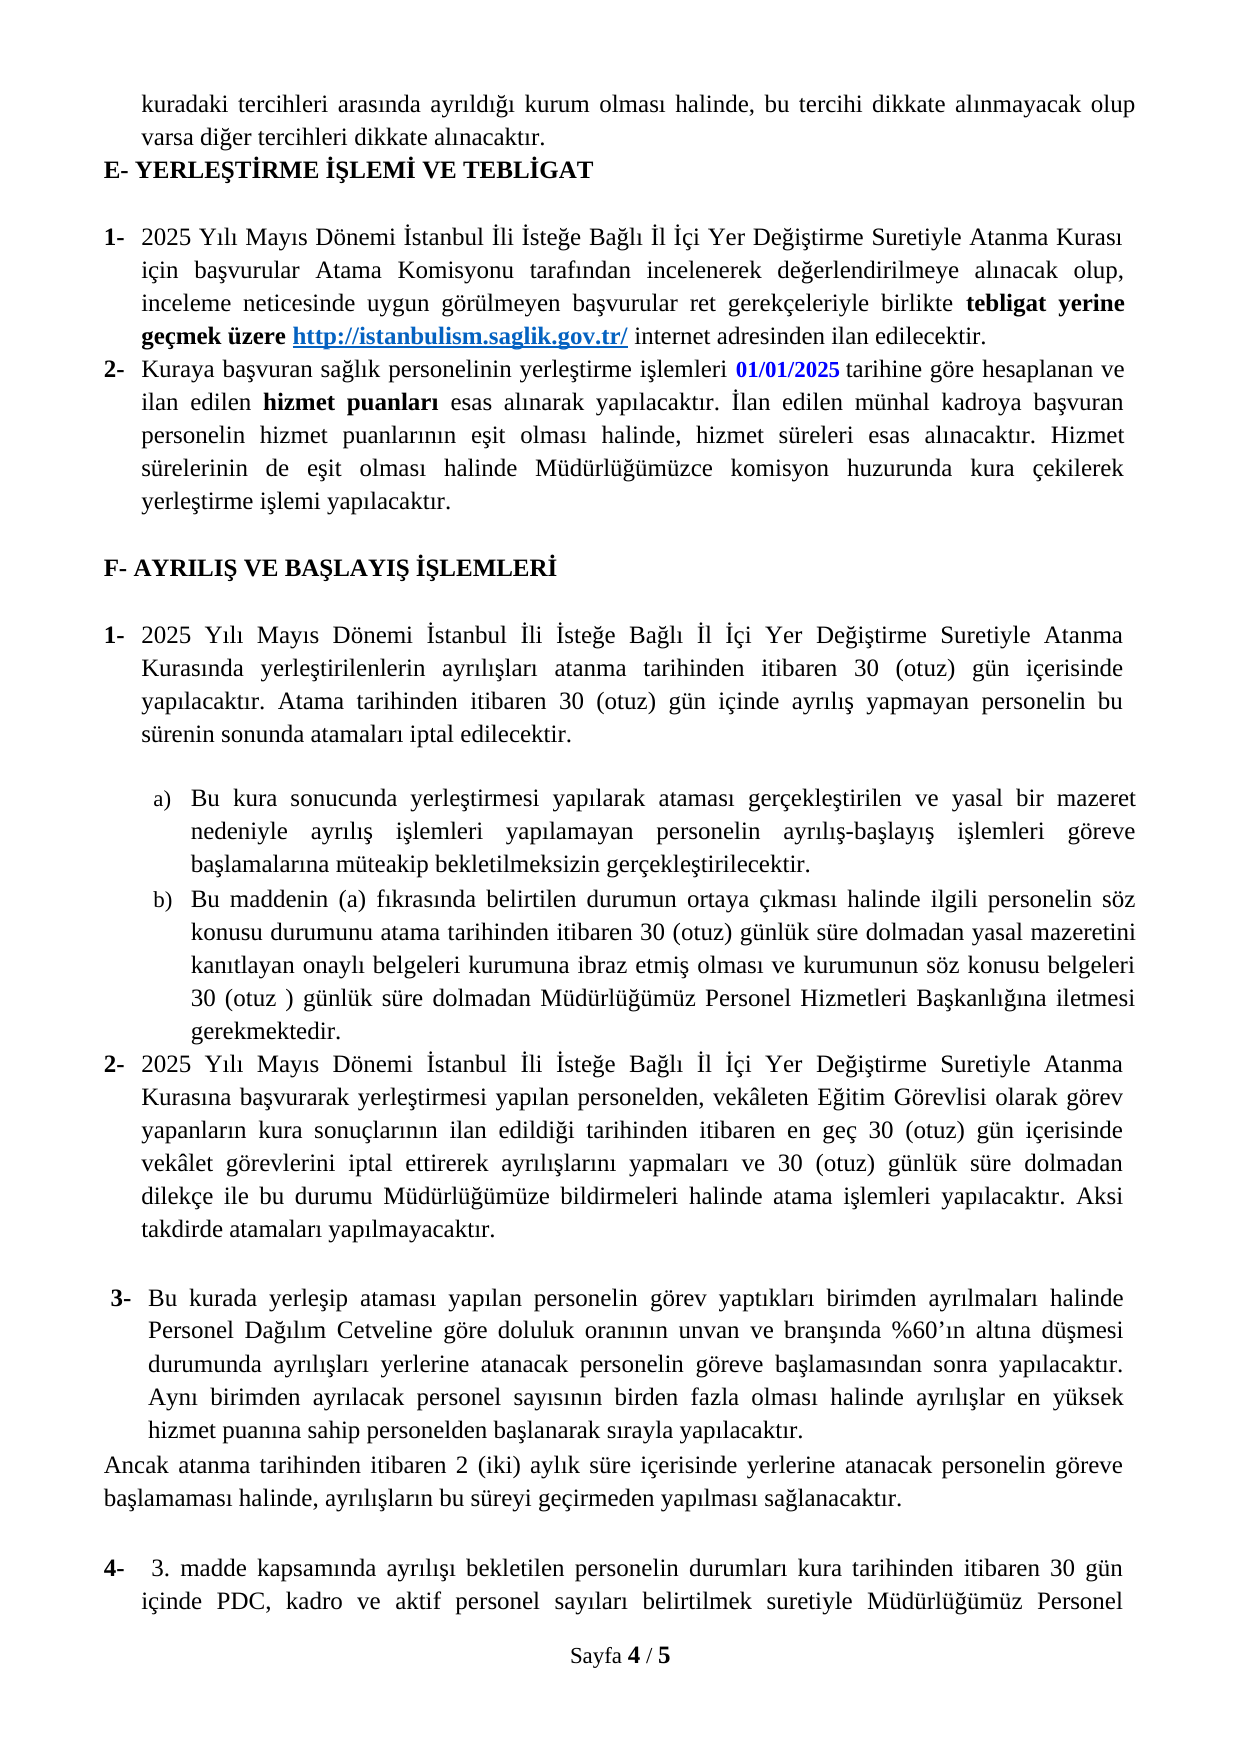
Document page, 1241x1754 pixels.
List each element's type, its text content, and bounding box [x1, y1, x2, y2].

list Bu kura sonucunda yerleştirmesi yapılarak ataması gerçekleştirilen ve yasal bir mazeret nedeniyle ayrılış işlemleri yapılamayan personelin ayrılış-başlayış işlemleri göreve başlamalarına müteakip bekletilmeksizin gerçekleştirilecektir. [153, 783, 1137, 877]
list 2025 Yılı Mayıs Dönemi İstanbul İli İsteğe Bağlı İl İçi Yer Değiştirme Suretiyle Atanma Kurasında yerleştirilenlerin ayrılışları atanma tarihinden itibaren 30 (otuz) gün içerisinde yapılacaktır. Atama tarihinden itibaren 30 (otuz) gün içinde ayrılış yapmayan personelin bu sürenin sonunda atamaları iptal edilecektir. [103, 620, 1124, 748]
text F- AYRILIŞ VE BAŞLAYIŞ İŞLEMLERİ [103, 553, 1137, 582]
list 2025 Yılı Mayıs Dönemi İstanbul İli İsteğe Bağlı İl İçi Yer Değiştirme Suretiyle Atanma Kurası için başvurular Atama Komisyonu tarafından incelenerek değerlendirilmeye alınacak olup, inceleme neticesinde uygun görülmeyen başvurular ret gerekçeleriyle birlikte tebligat yerine geçmek üzere http://istanbulism.saglik.gov.tr/ internet adresinden ilan edilecektir. [103, 222, 1125, 350]
text Ancak atanma tarihinden itibaren 2 (iki) aylık süre içerisinde yerlerine atanacak personelin göreve başlamaması halinde, ayrılışların bu süreyi geçirmeden yapılması sağlanacaktır. [103, 1450, 1124, 1511]
list Bu maddenin (a) fıkrasında belirtilen durumun ortaya çıkması halinde ilgili personelin söz konusu durumunu atama tarihinden itibaren 30 (otuz) günlük süre dolmadan yasal mazeretini kanıtlayan onaylı belgeleri kurumuna ibraz etmiş olması ve kurumunun söz konusu belgeleri 30 (otuz ) günlük süre dolmadan Müdürlüğümüz Personel Hizmetleri Başkanlığına iletmesi gerekmektedir. [153, 884, 1137, 1044]
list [103, 1553, 1124, 1614]
text E- YERLEŞTİRME İŞLEMİ VE TEBLİGAT [103, 155, 1137, 184]
list 2025 Yılı Mayıs Dönemi İstanbul İli İsteğe Bağlı İl İçi Yer Değiştirme Suretiyle Atanma Kurasına başvurarak yerleştirmesi yapılan personelden, vekâleten Eğitim Görevlisi olarak görev yapanların kura sonuçlarının ilan edildiği tarihinden itibaren en geç 30 (otuz) gün içerisinde vekâlet görevlerini iptal ettirerek ayrılışlarını yapmaları ve 30 (otuz) günlük süre dolmadan dilekçe ile bu durumu Müdürlüğümüze bildirmeleri halinde atama işlemleri yapılacaktır. Aksi takdirde atamaları yapılmayacaktır. [103, 1049, 1124, 1243]
list Bu kurada yerleşip ataması yapılan personelin görev yaptıkları birimden ayrılmaları halinde Personel Dağılım Cetveline göre doluluk oranının unvan ve branşında %60’ın altına düşmesi durumunda ayrılışları yerlerine atanacak personelin göreve başlamasından sonra yapılacaktır. Aynı birimden ayrılacak personel sayısının birden fazla olması halinde ayrılışlar en yüksek hizmet puanına sahip personelden başlanarak sırayla yapılacaktır. [110, 1283, 1124, 1443]
list Kuraya başvuran sağlık personelinin yerleştirme işlemleri 01/01/2025 tarihine göre hesaplanan ve ilan edilen hizmet puanları esas alınarak yapılacaktır. İlan edilen münhal kadroya başvuran personelin hizmet puanlarının eşit olması halinde, hizmet süreleri esas alınacaktır. Hizmet sürelerinin de eşit olması halinde Müdürlüğümüzce komisyon huzurunda kura çekilerek yerleştirme işlemi yapılacaktır. [103, 354, 1125, 515]
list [103, 89, 1137, 150]
